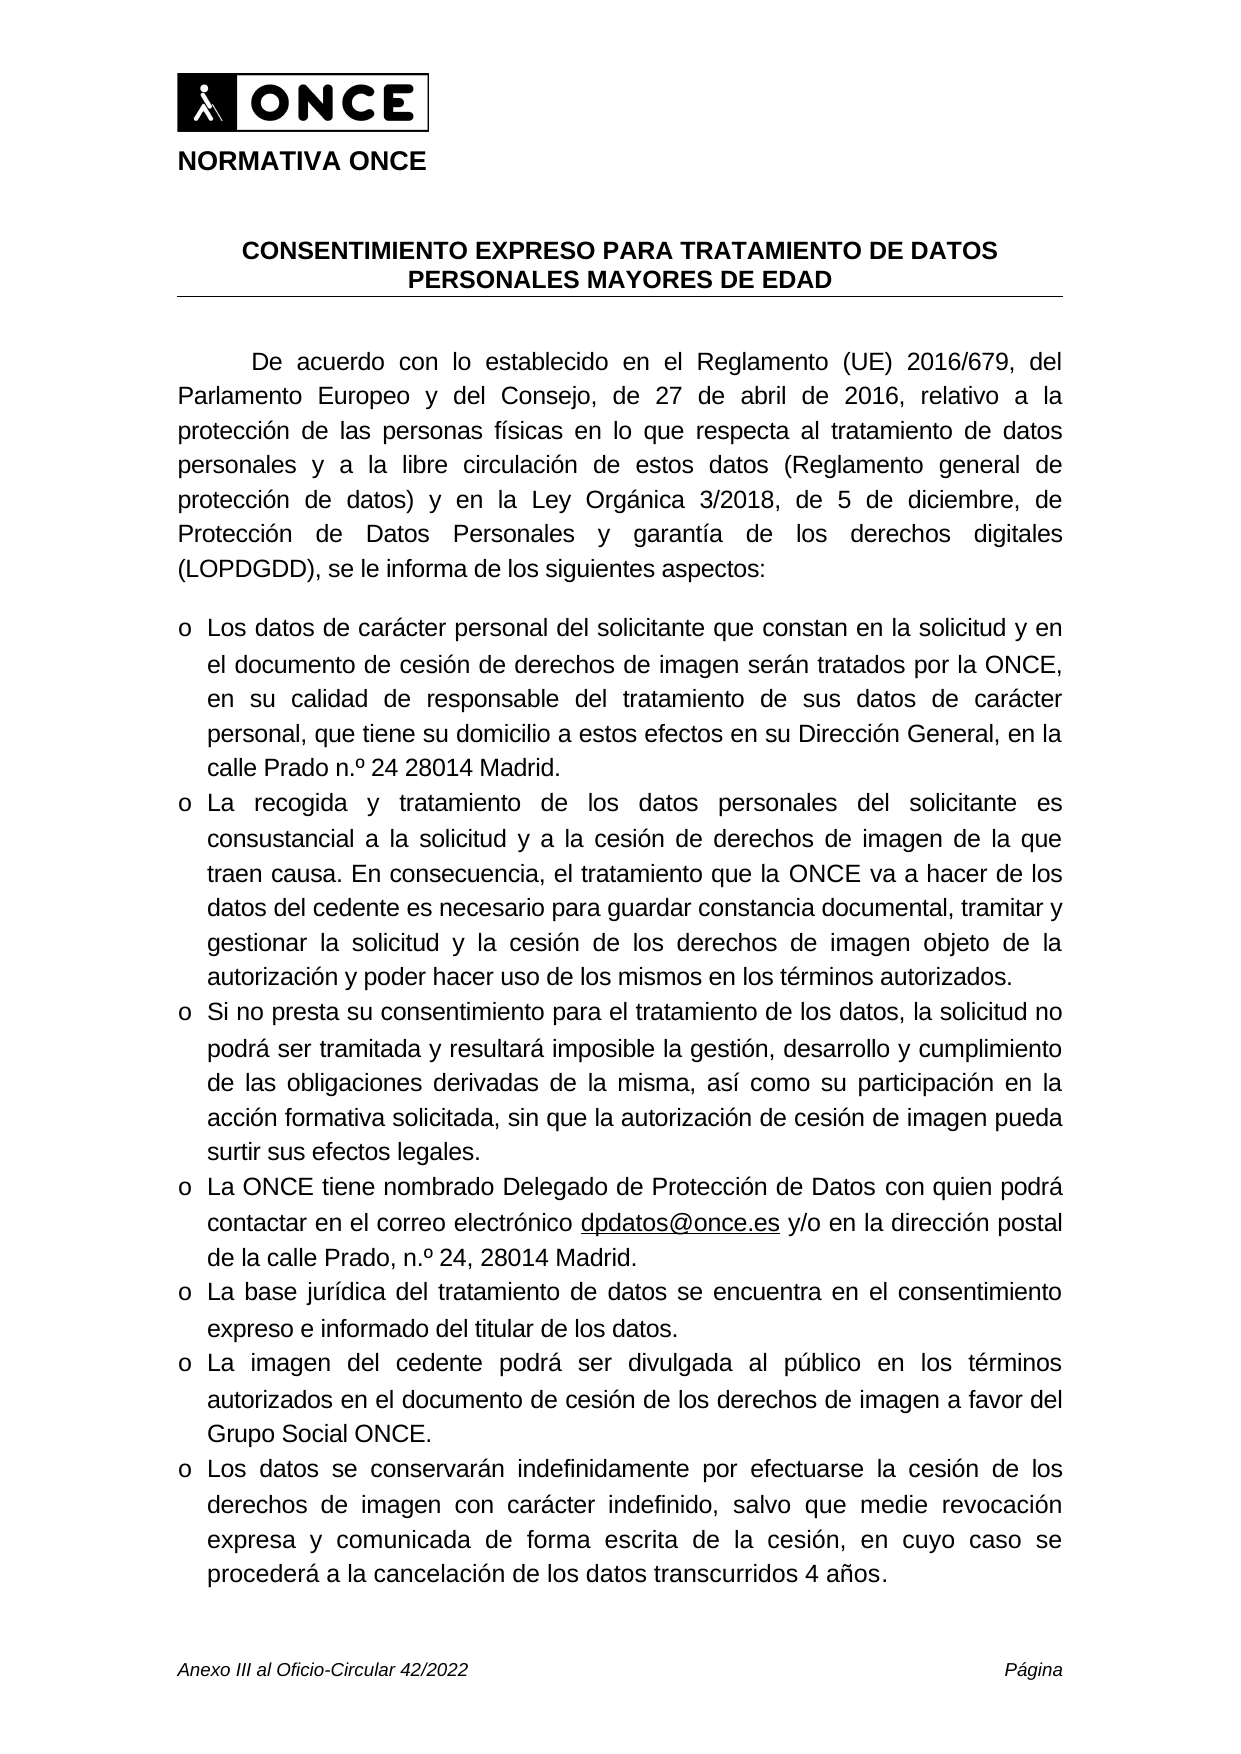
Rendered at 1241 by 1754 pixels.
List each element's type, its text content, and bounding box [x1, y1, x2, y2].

list La ONCE tiene nombrado Delegado de Protección de Datos con quien podrá contactar en el correo electrónico dpdatos@once.es y/o en la dirección postal de la calle Prado, n.º 24, 28014 Madrid. [177, 1171, 1063, 1271]
list La base jurídica del tratamiento de datos se encuentra en el consentimiento expreso e informado del titular de los datos. [177, 1277, 1063, 1342]
list Los datos de carácter personal del solicitante que constan en la solicitud y en el documento de cesión de derechos de imagen serán tratados por la ONCE, en su calidad de responsable del tratamiento de sus datos de carácter personal, que tiene su domicilio a estos efectos en su Dirección General, en la calle Prado n.º 24 28014 Madrid. [177, 613, 1063, 782]
list Si no presta su consentimiento para el tratamiento de los datos, la solicitud no podrá ser tramitada y resultará imposible la gestión, desarrollo y cumplimiento de las obligaciones derivadas de la misma, así como su participación en la acción formativa solicitada, sin que la autorización de cesión de imagen pueda surtir sus efectos legales. [177, 997, 1063, 1166]
text De acuerdo con lo establecido en el Reglamento (UE) 2016/679, del Parlamento Europeo y del Consejo, de 27 de abril de 2016, relativo a la protección de las personas físicas en lo que respecta al tratamiento de datos personales y a la libre circulación de estos datos (Reglamento general de protección de datos) y en la Ley Orgánica 3/2018, de 5 de diciembre, de Protección de Datos Personales y garantía de los derechos digitales (LOPDGDD), se le informa de los siguientes aspectos: [177, 347, 1063, 582]
picture [177, 73, 429, 132]
list La recogida y tratamiento de los datos personales del solicitante es consustancial a la solicitud y a la cesión de derechos de imagen de la que traen causa. En consecuencia, el tratamiento que la ONCE va a hacer de los datos del cedente es necesario para guardar constancia documental, tramitar y gestionar la solicitud y la cesión de los derechos de imagen objeto de la autorización y poder hacer uso de los mismos en los términos autorizados. [177, 788, 1063, 991]
list Los datos se conservarán indefinidamente por efectuarse la cesión de los derechos de imagen con carácter indefinido, salvo que medie revocación expresa y comunicada de forma escrita de la cesión, en cuyo caso se procederá a la cancelación de los datos transcurridos 4 años. [177, 1454, 1063, 1588]
list La imagen del cedente podrá ser divulgada al público en los términos autorizados en el documento de cesión de los derechos de imagen a favor del Grupo Social ONCE. [177, 1348, 1063, 1448]
text CONSENTIMIENTO EXPRESO PARA TRATAMIENTO DE DATOS PERSONALES MAYORES DE EDAD [177, 236, 1063, 296]
